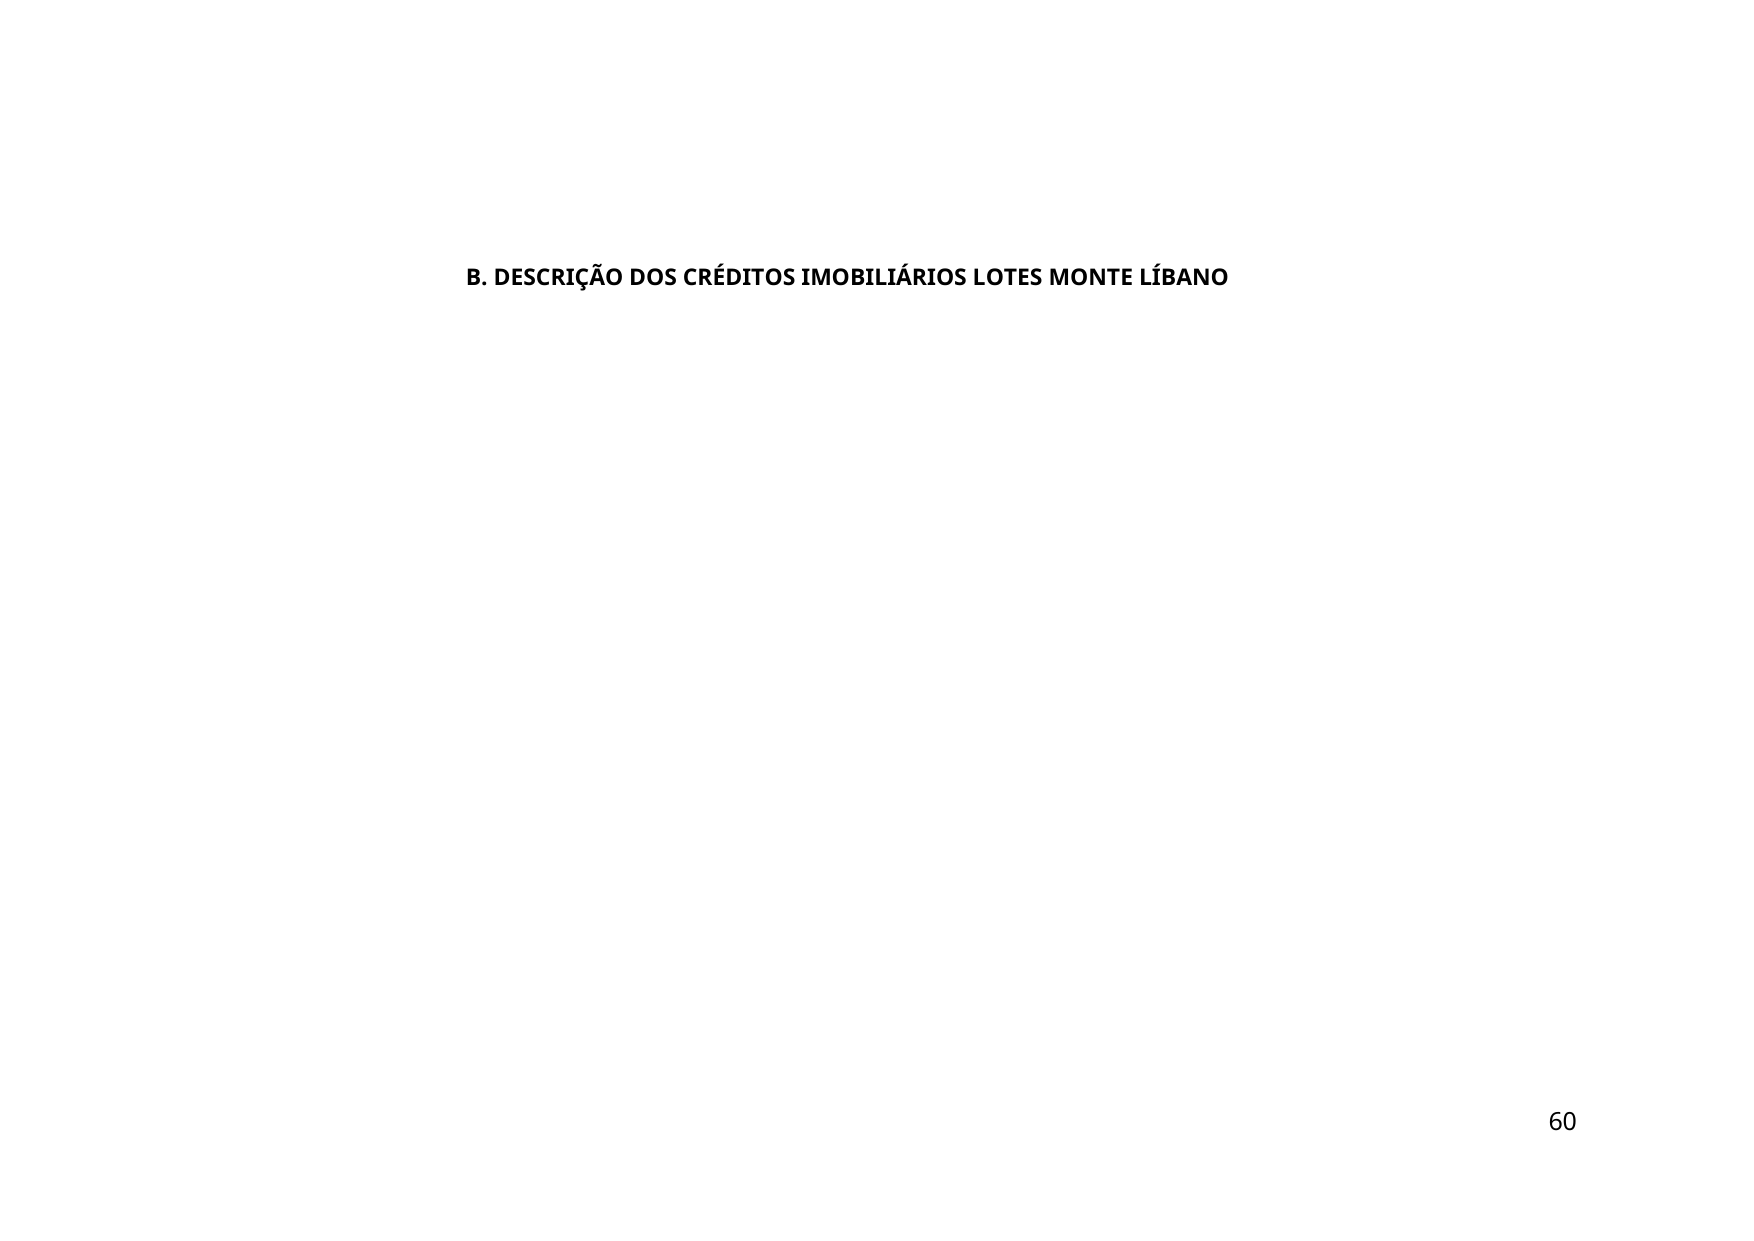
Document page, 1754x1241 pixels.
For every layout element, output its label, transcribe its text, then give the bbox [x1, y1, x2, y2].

text B. DESCRIÇÃO DOS CRÉDITOS IMOBILIÁRIOS LOTES MONTE LÍBANO [118, 261, 1577, 292]
